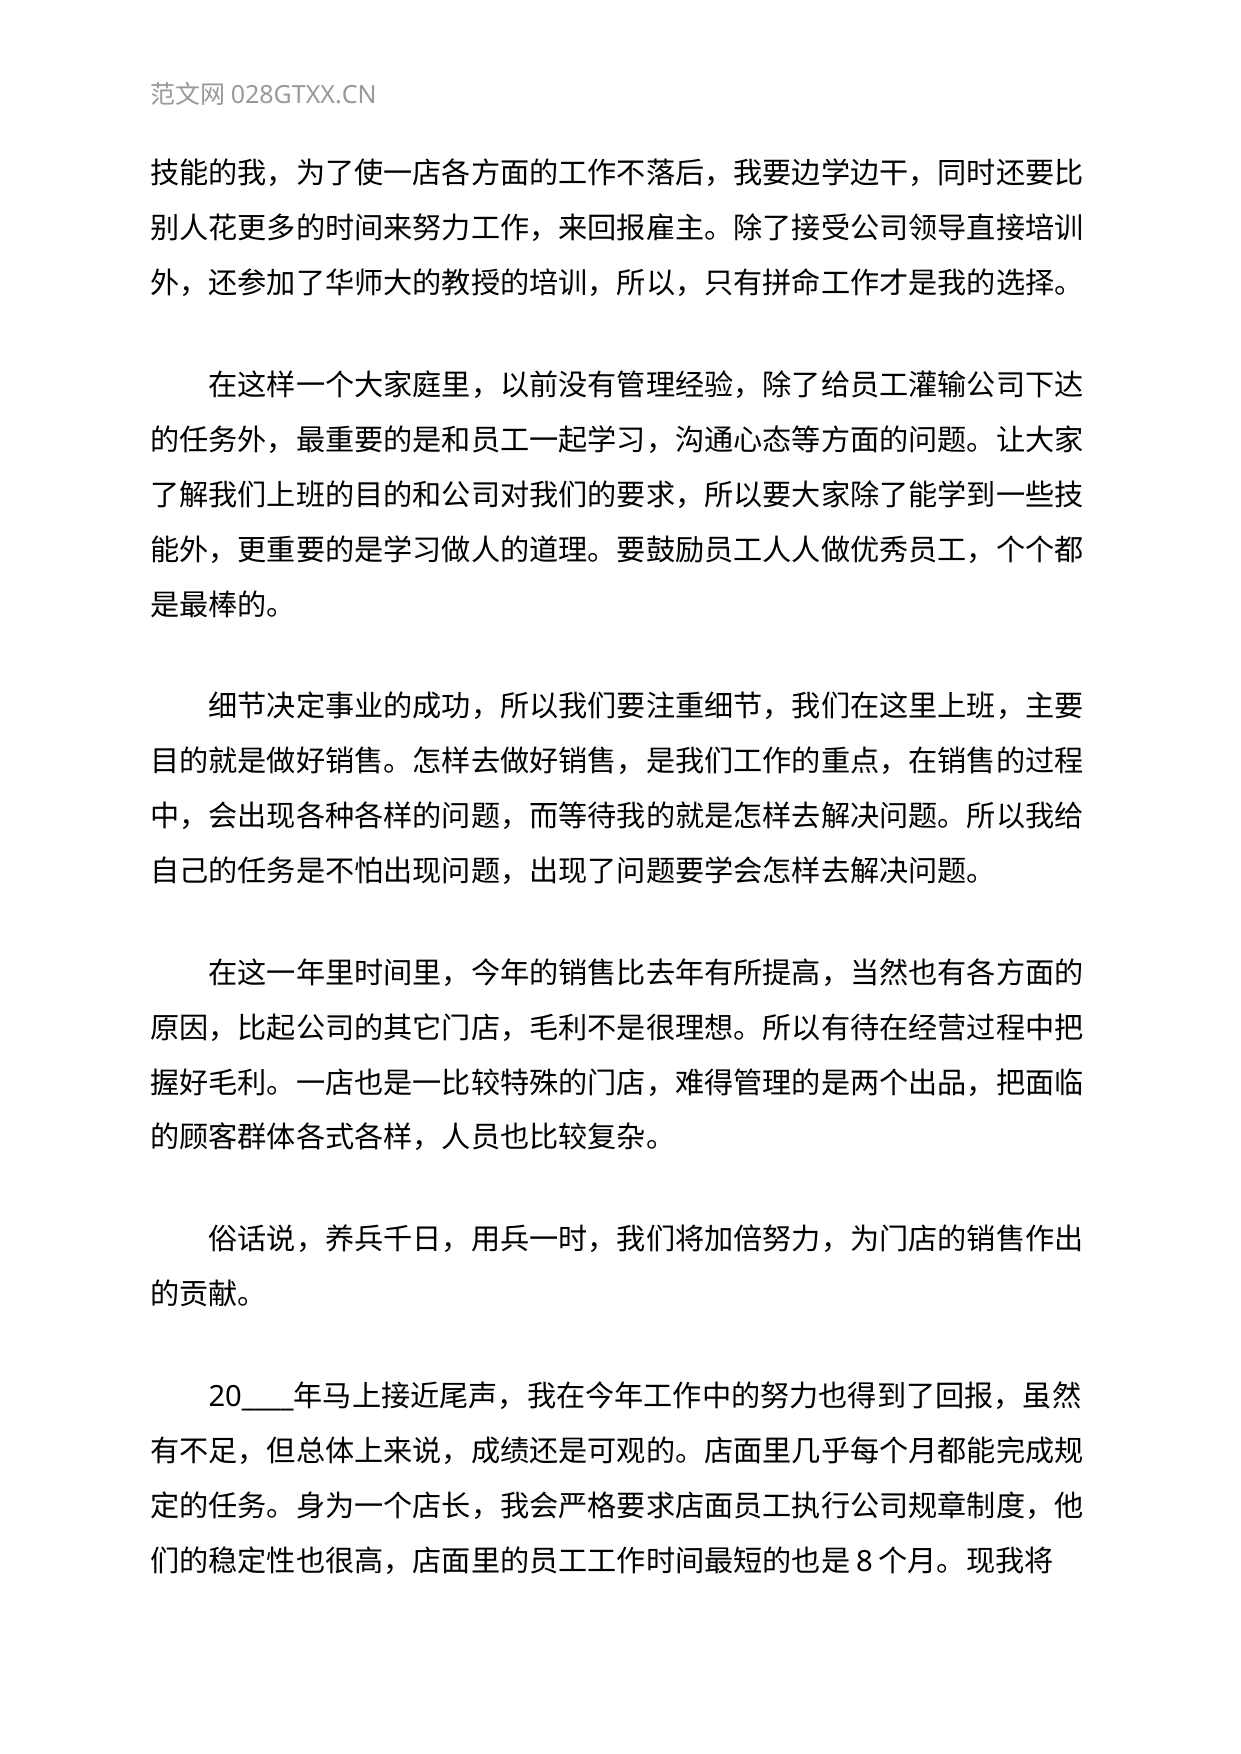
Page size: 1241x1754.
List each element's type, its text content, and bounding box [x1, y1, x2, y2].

text 在这样一个大家庭里，以前没有管理经验，除了给员工灌输公司下达的任务外，最重要的是和员工一起学习，沟通心态等方面的问题。让大家了解我们上班的目的和公司对我们的要求，所以要大家除了能学到一些技能外，更重要的是学习做人的道理。要鼓励员工人人做优秀员工，个个都是最棒的。 [150, 362, 1090, 623]
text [150, 1372, 1090, 1580]
text 俗话说，养兵千日，用兵一时，我们将加倍努力，为门店的销售作出的贡献。 [150, 1216, 1090, 1313]
text 在这一年里时间里，今年的销售比去年有所提高，当然也有各方面的原因，比起公司的其它门店，毛利不是很理想。所以有待在经营过程中把握好毛利。一店也是一比较特殊的门店，难得管理的是两个出品，把面临的顾客群体各式各样，人员也比较复杂。 [150, 949, 1090, 1156]
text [150, 150, 1090, 302]
text 细节决定事业的成功，所以我们要注重细节，我们在这里上班，主要目的就是做好销售。怎样去做好销售，是我们工作的重点，在销售的过程中，会出现各种各样的问题，而等待我的就是怎样去解决问题。所以我给自己的任务是不怕出现问题，出现了问题要学会怎样去解决问题。 [150, 683, 1090, 890]
